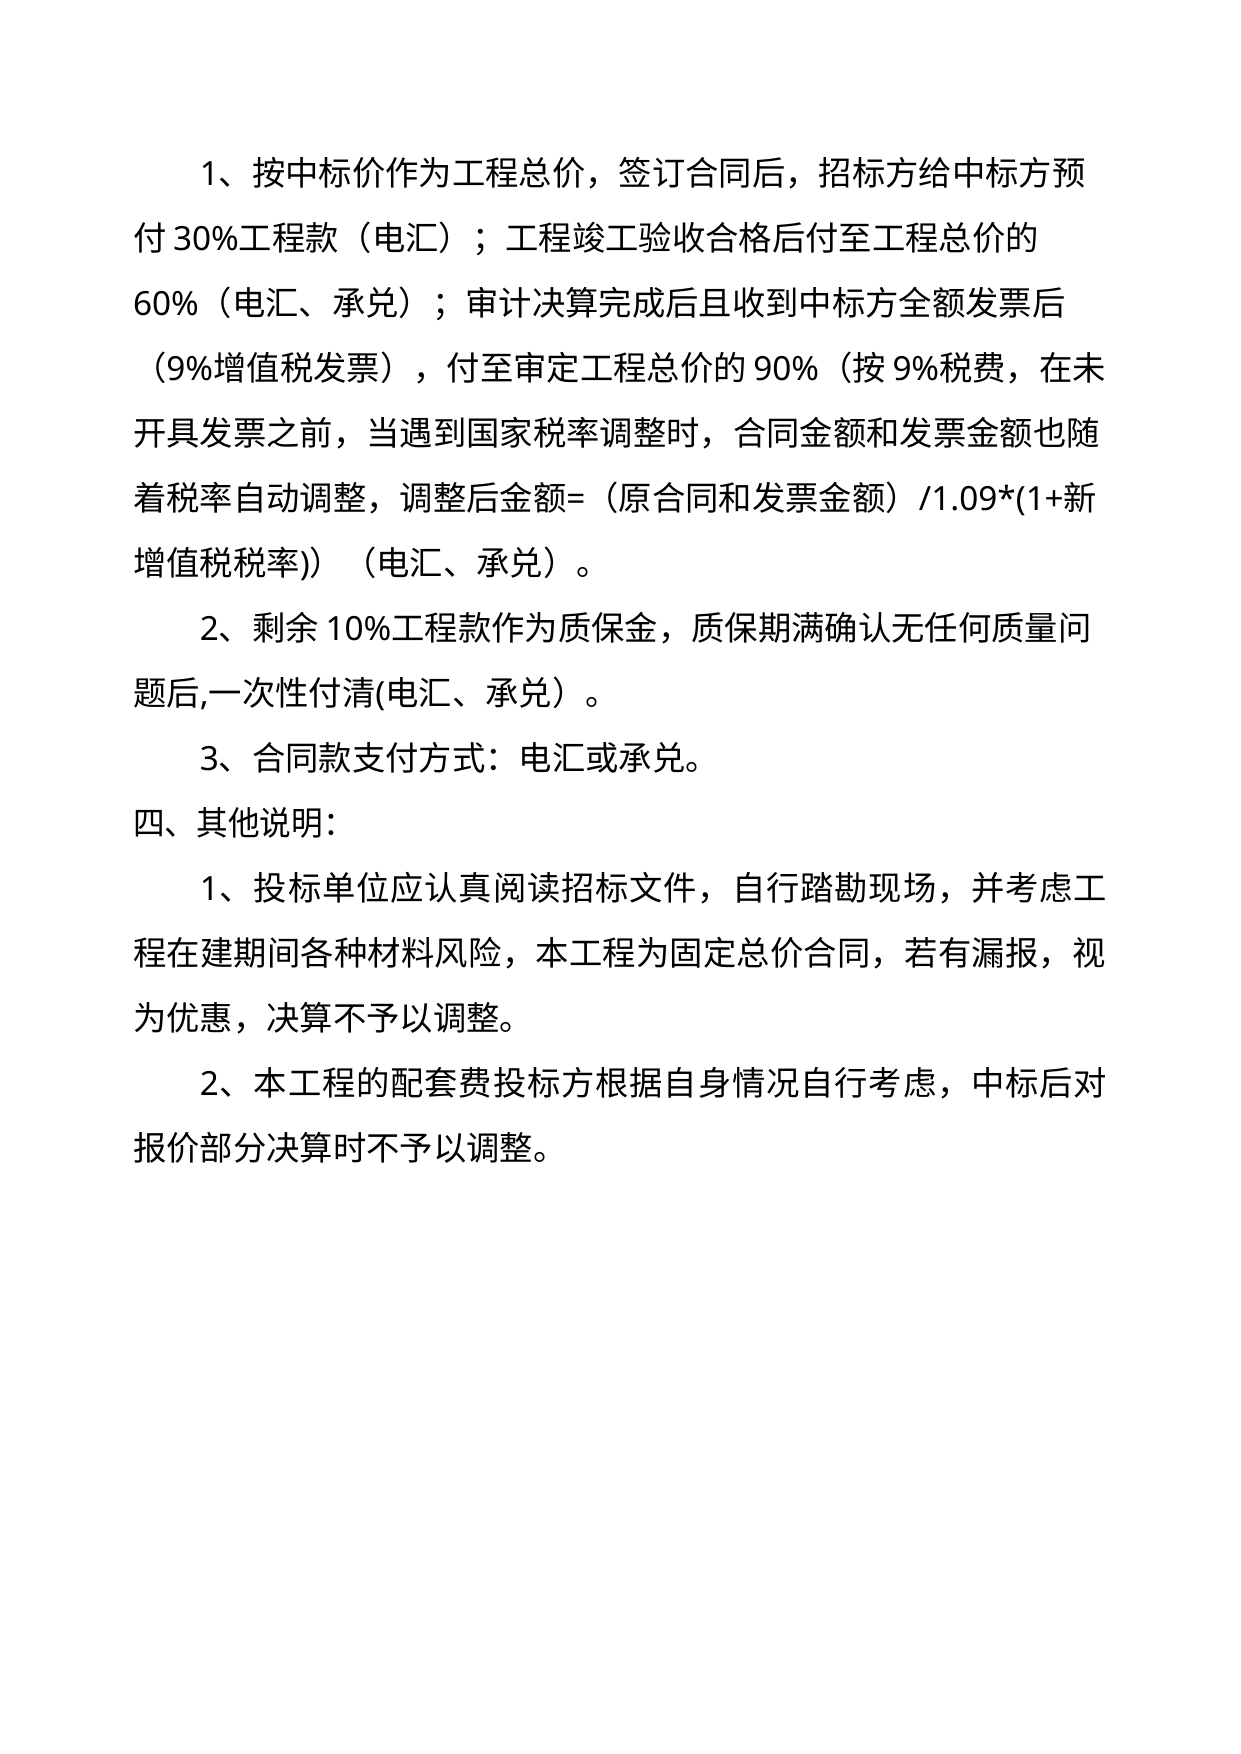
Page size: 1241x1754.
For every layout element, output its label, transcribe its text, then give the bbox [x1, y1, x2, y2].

text 1、按中标价作为工程总价，签订合同后，招标方给中标方预付30%工程款（电汇）；工程竣工验收合格后付至工程总价的60%（电汇、承兑）；审计决算完成后且收到中标方全额发票后（9%增值税发票），付至审定工程总价的90%（按9%税费，在未开具发票之前，当遇到国家税率调整时，合同金额和发票金额也随着税率自动调整，调整后金额=（原合同和发票金额）/1.09*(1+新增值税税率)）（电汇、承兑）。 [133, 138, 1107, 593]
text 3、合同款支付方式：电汇或承兑。 [133, 723, 1107, 788]
text 1、投标单位应认真阅读招标文件，自行踏勘现场，并考虑工程在建期间各种材料风险，本工程为固定总价合同，若有漏报，视为优惠，决算不予以调整。 [133, 853, 1107, 1048]
text 2、剩余10%工程款作为质保金，质保期满确认无任何质量问题后,一次性付清(电汇、承兑）。 [133, 593, 1107, 723]
text 四、其他说明： [133, 788, 1107, 853]
text 2、本工程的配套费投标方根据自身情况自行考虑，中标后对报价部分决算时不予以调整。 [133, 1048, 1107, 1178]
